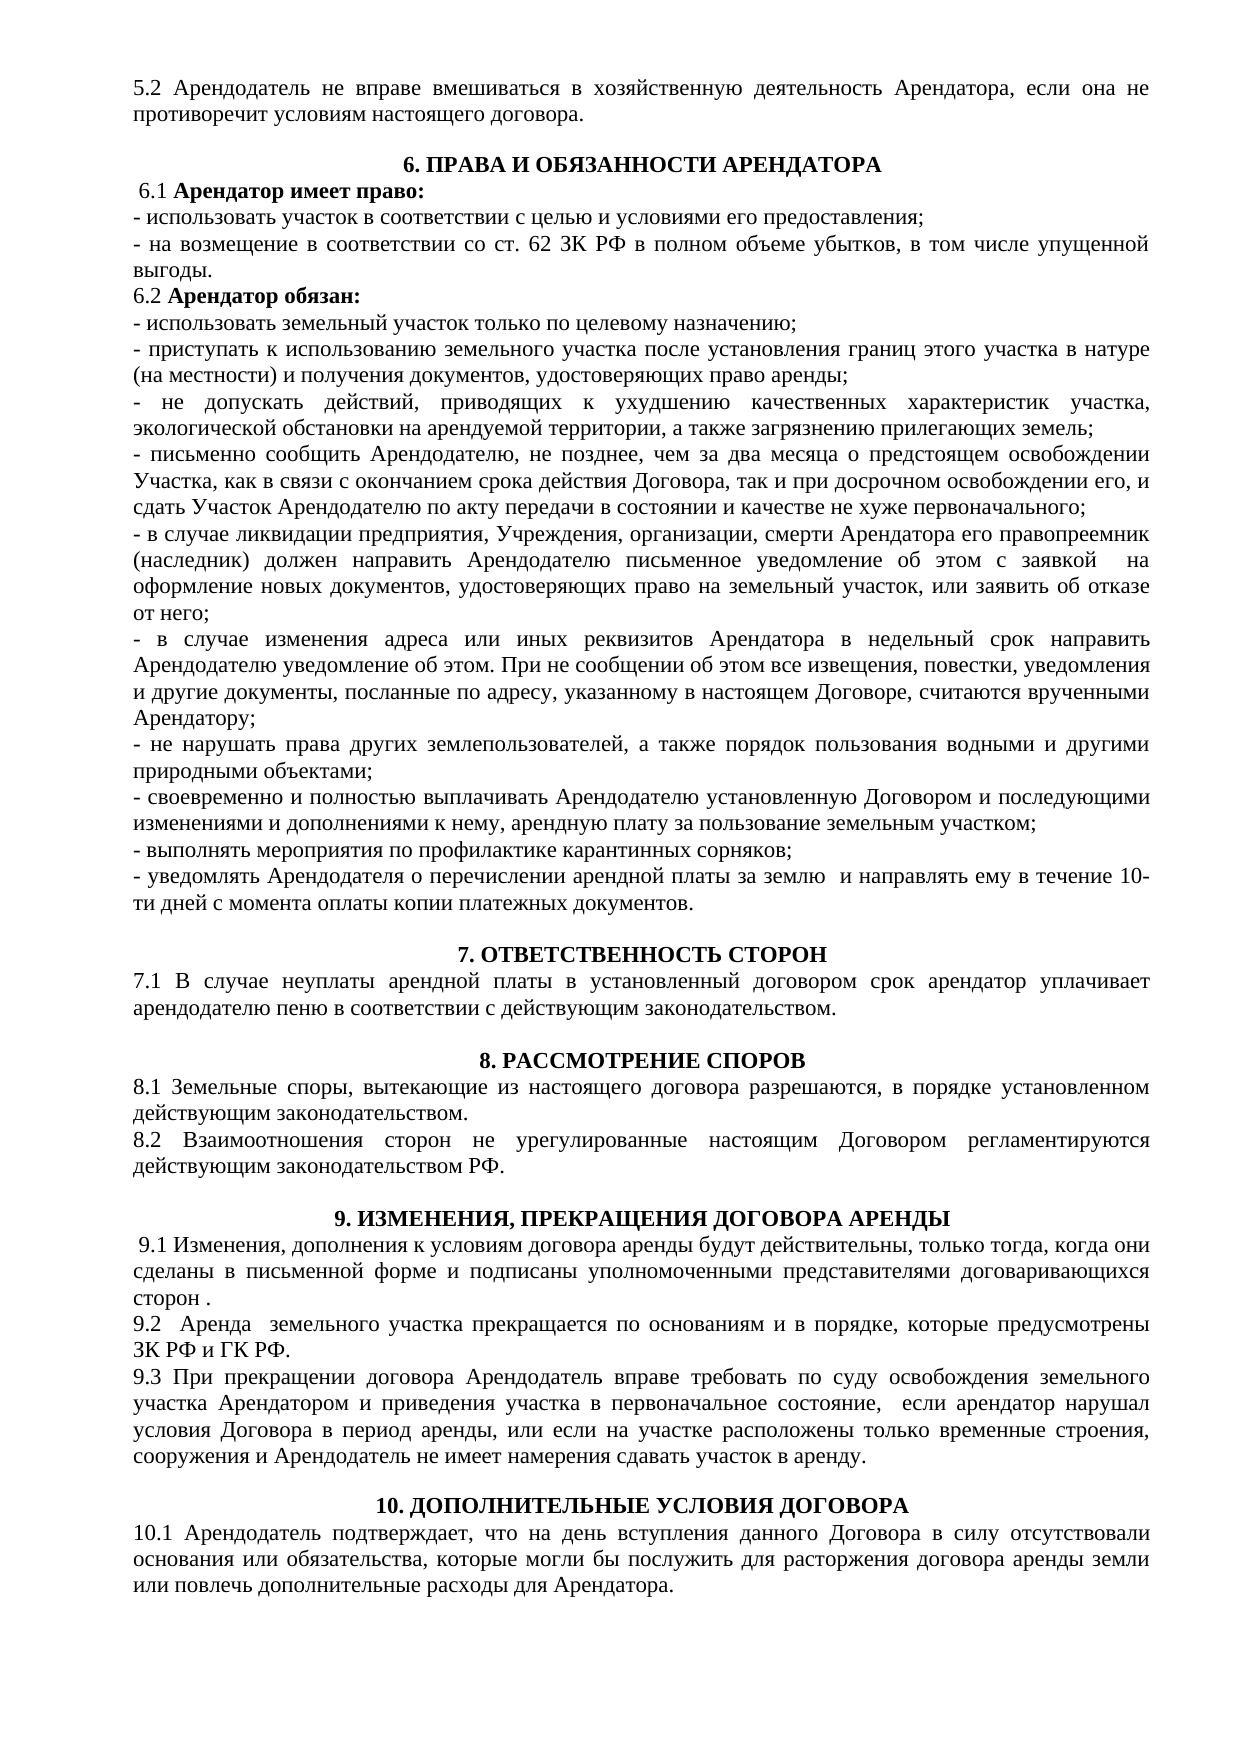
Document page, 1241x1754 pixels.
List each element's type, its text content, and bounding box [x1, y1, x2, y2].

text 9.2 Аренда земельного участка прекращается по основаниям и в порядке, которые предусмотрены ЗК РФ и ГК РФ. [133, 1310, 1152, 1363]
text - своевременно и полностью выплачивать Арендодателю установленную Договором и последующими изменениями и дополнениями к нему, арендную плату за пользование земельным участком; [133, 783, 1152, 836]
text 5.2 Арендодатель не вправе вмешиваться в хозяйственную деятельность Арендатора, если она не противоречит условиям настоящего договора. [133, 74, 1152, 127]
text - в случае ликвидации предприятия, Учреждения, организации, смерти Арендатора его правопреемник (наследник) должен направить Арендодателю письменное уведомление об этом с заявкой на оформление новых документов, удостоверяющих право на земельный участок, или заявить об отказе от него; [133, 519, 1152, 625]
text 8.1 Земельные споры, вытекающие из настоящего договора разрешаются, в порядке установленном действующим законодательством. [133, 1073, 1152, 1126]
text - в случае изменения адреса или иных реквизитов Арендатора в недельный срок направить Арендодателю уведомление об этом. При не сообщении об этом все извещения, повестки, уведомления и другие документы, посланные по адресу, указанному в настоящем Договоре, считаются врученными Арендатору; [133, 625, 1152, 730]
text 9. ИЗМЕНЕНИЯ, ПРЕКРАЩЕНИЯ ДОГОВОРА АРЕНДЫ [133, 1205, 1152, 1231]
text 10. ДОПОЛНИТЕЛЬНЫЕ УСЛОВИЯ ДОГОВОРА [133, 1492, 1152, 1519]
text - не нарушать права других землепользователей, а также порядок пользования водными и другими природными объектами; [133, 730, 1152, 783]
text - использовать участок в соответствии с целью и условиями его предоставления; [133, 203, 1152, 230]
text 6.1 Арендатор имеет право: [133, 177, 1152, 203]
text 8.2 Взаимоотношения сторон не урегулированные настоящим Договором регламентируются действующим законодательством РФ. [133, 1126, 1152, 1178]
text - уведомлять Арендодателя о перечислении арендной платы за землю и направлять ему в течение 10-ти дней с момента оплаты копии платежных документов. [133, 862, 1152, 915]
text 7. ОТВЕТСТВЕННОСТЬ СТОРОН [133, 941, 1152, 968]
text 7.1 В случае неуплаты арендной платы в установленный договором срок арендатор уплачивает арендодателю пеню в соответствии с действующим законодательством. [133, 968, 1152, 1020]
text - выполнять мероприятия по профилактике карантинных сорняков; [133, 836, 1152, 862]
text - приступать к использованию земельного участка после установления границ этого участка в натуре (на местности) и получения документов, удостоверяющих право аренды; [133, 335, 1152, 388]
text 6. ПРАВА И ОБЯЗАННОСТИ АРЕНДАТОРА [133, 151, 1152, 177]
text 10.1 Арендодатель подтверждает, что на день вступления данного Договора в силу отсутствовали основания или обязательства, которые могли бы послужить для расторжения договора аренды земли или повлечь дополнительные расходы для Арендатора. [133, 1519, 1152, 1598]
text - использовать земельный участок только по целевому назначению; [133, 309, 1152, 335]
text 8. РАССМОТРЕНИЕ СПОРОВ [133, 1047, 1152, 1073]
text - письменно сообщить Арендодателю, не позднее, чем за два месяца о предстоящем освобождении Участка, как в связи с окончанием срока действия Договора, так и при досрочном освобождении его, и сдать Участок Арендодателю по акту передачи в состоянии и качестве не хуже первоначального; [133, 441, 1152, 519]
text - не допускать действий, приводящих к ухудшению качественных характеристик участка, экологической обстановки на арендуемой территории, а также загрязнению прилегающих земель; [133, 388, 1152, 441]
text 9.3 При прекращении договора Арендодатель вправе требовать по суду освобождения земельного участка Арендатором и приведения участка в первоначальное состояние, если арендатор нарушал условия Договора в период аренды, или если на участке расположены только временные строения, сооружения и Арендодатель не имеет намерения сдавать участок в аренду. [133, 1363, 1152, 1468]
text 9.1 Изменения, дополнения к условиям договора аренды будут действительны, только тогда, когда они сделаны в письменной форме и подписаны уполномоченными представителями договаривающихся сторон . [133, 1231, 1152, 1310]
text - на возмещение в соответствии со ст. 62 ЗК РФ в полном объеме убытков, в том числе упущенной выгоды. [133, 230, 1152, 282]
text 6.2 Арендатор обязан: [133, 282, 1152, 309]
